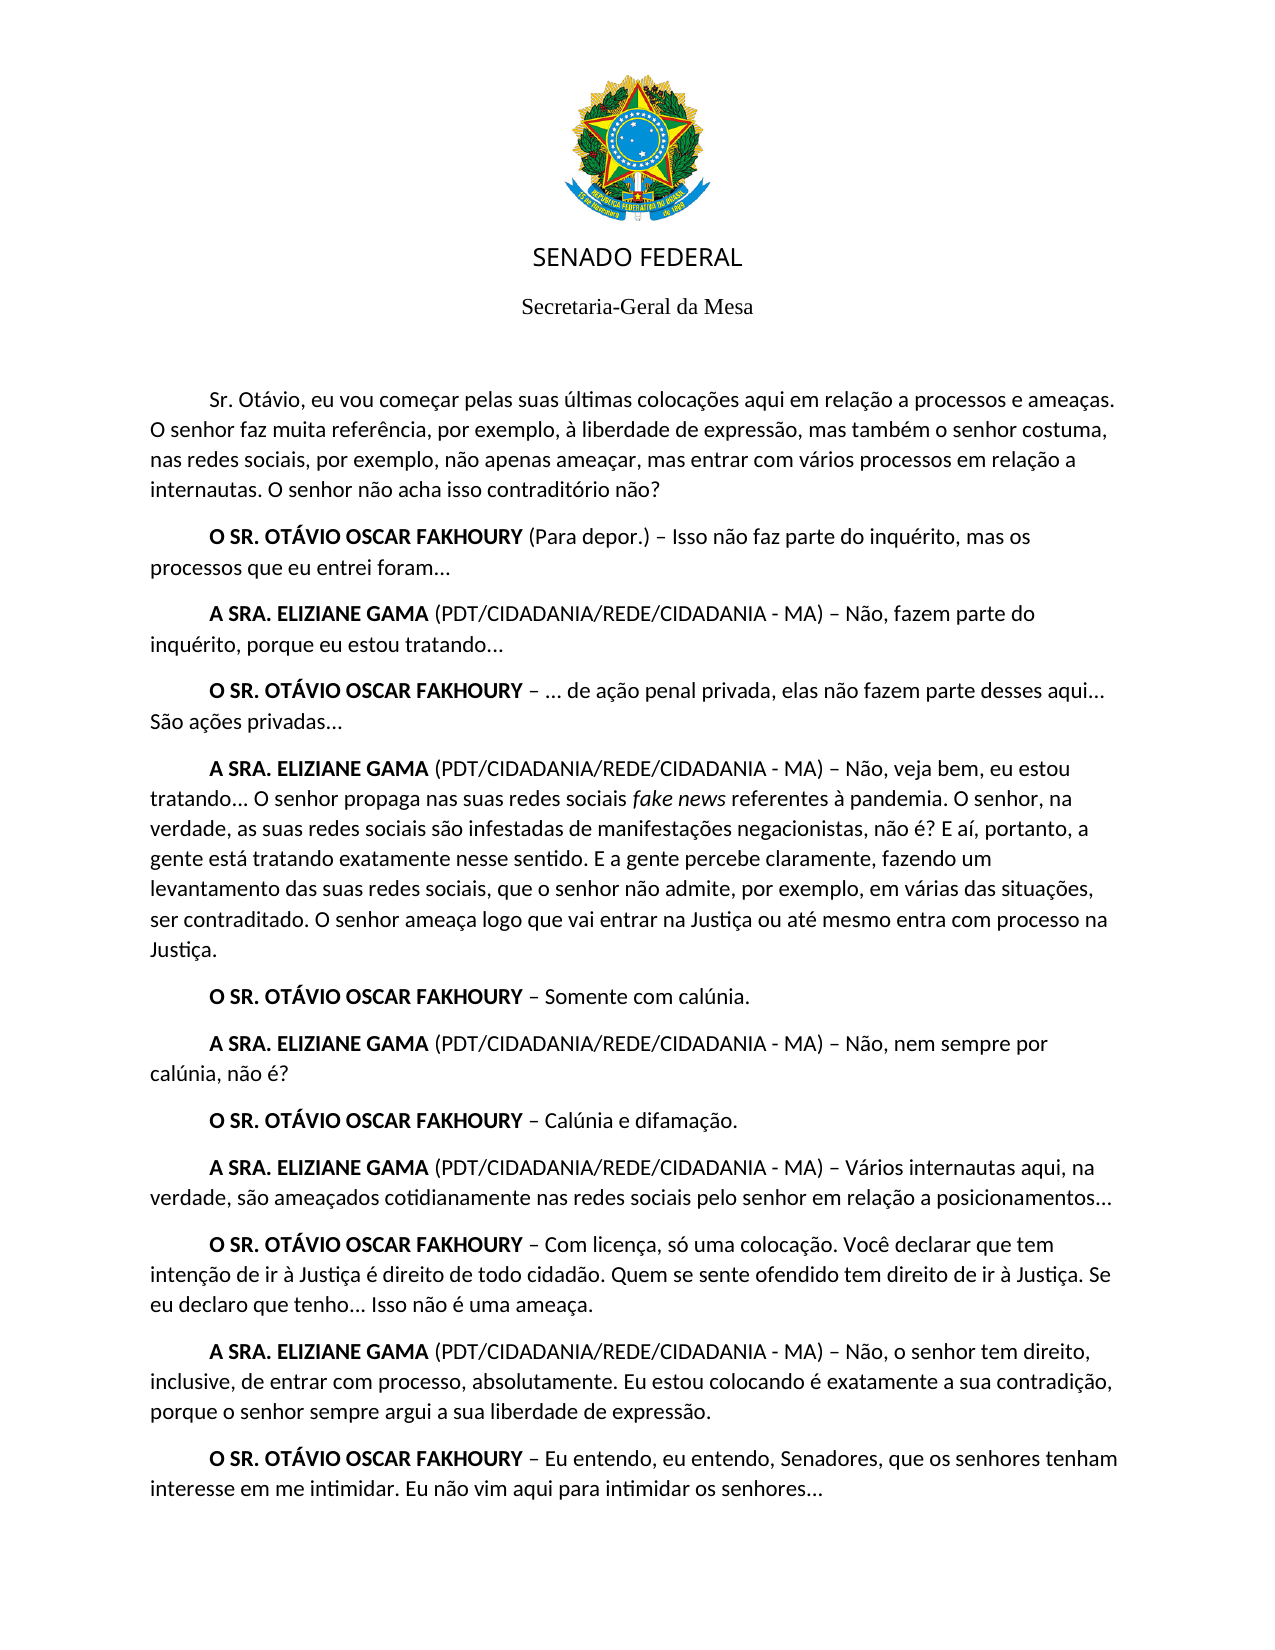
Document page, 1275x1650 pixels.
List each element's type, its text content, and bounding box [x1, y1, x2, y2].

picture [564, 75, 711, 221]
text O SR. OTÁVIO OSCAR FAKHOURY – Calúnia e difamação. [150, 1106, 1125, 1134]
text O SR. OTÁVIO OSCAR FAKHOURY (Para depor.) – Isso não faz parte do inquérito, mas os processos que eu entrei foram... [150, 522, 1125, 581]
text A SRA. ELIZIANE GAMA (PDT/CIDADANIA/REDE/CIDADANIA - MA) – Não, nem sempre por calúnia, não é? [150, 1029, 1125, 1087]
text A SRA. ELIZIANE GAMA (PDT/CIDADANIA/REDE/CIDADANIA - MA) – Não, fazem parte do inquérito, porque eu estou tratando... [150, 599, 1125, 658]
text O SR. OTÁVIO OSCAR FAKHOURY – Somente com calúnia. [150, 982, 1125, 1010]
text O SR. OTÁVIO OSCAR FAKHOURY – ... de ação penal privada, elas não fazem parte desses aqui... São ações privadas... [150, 677, 1125, 735]
text Sr. Otávio, eu vou começar pelas suas últimas colocações aqui em relação a processos e ameaças. O senhor faz muita referência, por exemplo, à liberdade de expressão, mas também o senhor costuma, nas redes sociais, por exemplo, não apenas ameaçar, mas entrar com vários processos em relação a internautas. O senhor não acha isso contraditório não? [150, 385, 1125, 504]
text O SR. OTÁVIO OSCAR FAKHOURY – Eu entendo, eu entendo, Senadores, que os senhores tenham interesse em me intimidar. Eu não vim aqui para intimidar os senhores... [150, 1444, 1125, 1503]
text A SRA. ELIZIANE GAMA (PDT/CIDADANIA/REDE/CIDADANIA - MA) – Não, o senhor tem direito, inclusive, de entrar com processo, absolutamente. Eu estou colocando é exatamente a sua contradição, porque o senhor sempre argui a sua liberdade de expressão. [150, 1337, 1125, 1426]
text O SR. OTÁVIO OSCAR FAKHOURY – Com licença, só uma colocação. Você declarar que tem intenção de ir à Justiça é direito de todo cidadão. Quem se sente ofendido tem direito de ir à Justiça. Se eu declaro que tenho... Isso não é uma ameaça. [150, 1230, 1125, 1318]
text A SRA. ELIZIANE GAMA (PDT/CIDADANIA/REDE/CIDADANIA - MA) – Vários internautas aqui, na verdade, são ameaçados cotidianamente nas redes sociais pelo senhor em relação a posicionamentos... [150, 1153, 1125, 1211]
text A SRA. ELIZIANE GAMA (PDT/CIDADANIA/REDE/CIDADANIA - MA) – Não, veja bem, eu estou tratando... O senhor propaga nas suas redes sociais fake news referentes à pandemia. O senhor, na verdade, as suas redes sociais são infestadas de manifestações negacionistas, não é? E aí, portanto, a gente está tratando exatamente nesse sentido. E a gente percebe claramente, fazendo um levantamento das suas redes sociais, que o senhor não admite, por exemplo, em várias das situações, ser contraditado. O senhor ameaça logo que vai entrar na Justiça ou até mesmo entra com processo na Justiça. [150, 754, 1125, 963]
